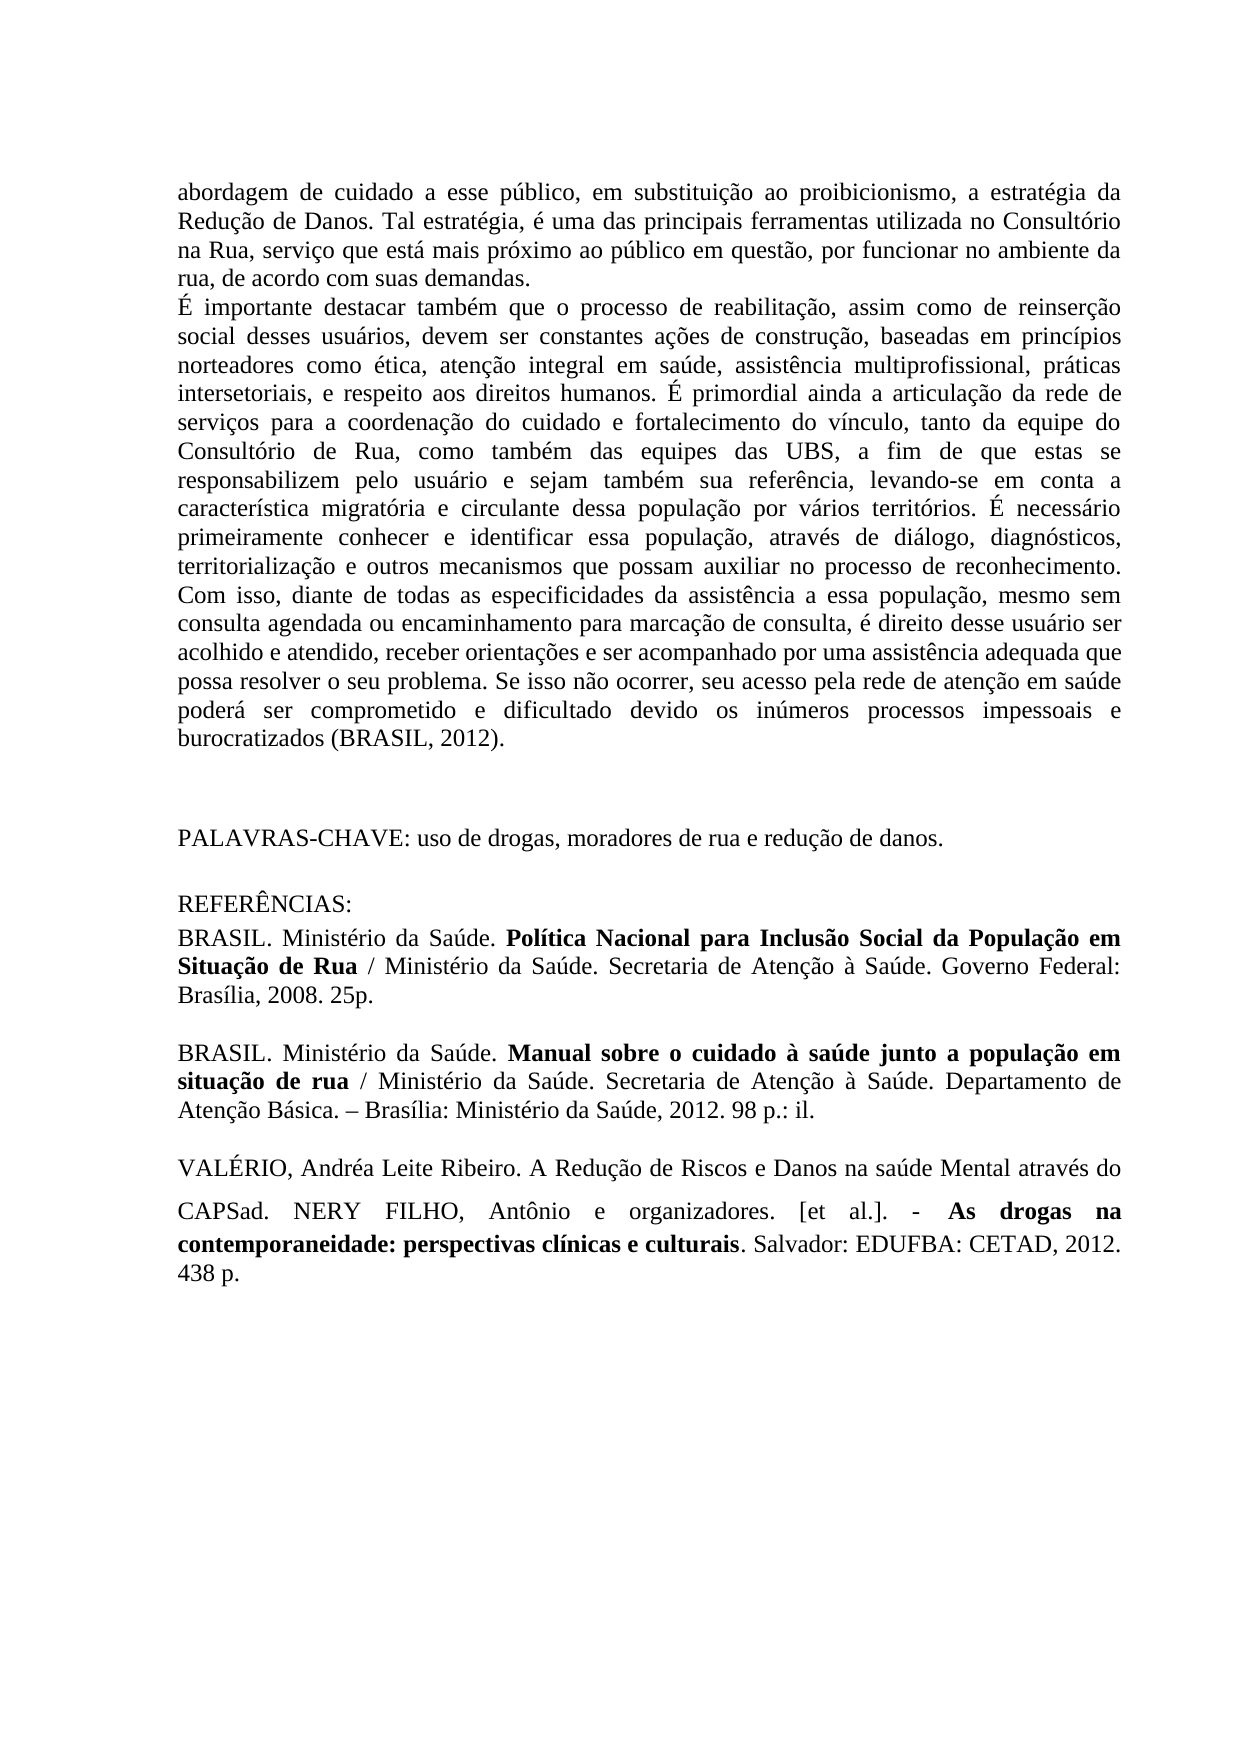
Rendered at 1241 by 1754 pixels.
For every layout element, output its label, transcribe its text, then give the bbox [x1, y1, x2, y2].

text PALAVRAS-CHAVE: uso de drogas, moradores de rua e redução de danos. [177, 823, 1122, 852]
text É importante destacar também que o processo de reabilitação, assim como de reinserção social desses usuários, devem ser constantes ações de construção, baseadas em princípios norteadores como ética, atenção integral em saúde, assistência multiprofissional, práticas intersetoriais, e respeito aos direitos humanos. É primordial ainda a articulação da rede de serviços para a coordenação do cuidado e fortalecimento do vínculo, tanto da equipe do Consultório de Rua, como também das equipes das UBS, a fim de que estas se responsabilizem pelo usuário e sejam também sua referência, levando-se em conta a característica migratória e circulante dessa população por vários territórios. É necessário primeiramente conhecer e identificar essa população, através de diálogo, diagnósticos, territorialização e outros mecanismos que possam auxiliar no processo de reconhecimento. Com isso, diante de todas as especificidades da assistência a essa população, mesmo sem consulta agendada ou encaminhamento para marcação de consulta, é direito desse usuário ser acolhido e atendido, receber orientações e ser acompanhado por uma assistência adequada que possa resolver o seu problema. Se isso não ocorrer, seu acesso pela rede de atenção em saúde poderá ser comprometido e dificultado devido os inúmeros processos impessoais e burocratizados (BRASIL, 2012). [177, 292, 1122, 752]
text VALÉRIO, Andréa Leite Ribeiro. A Redução de Riscos e Danos na saúde Mental através do CAPSad. NERY FILHO, Antônio e organizadores. [et al.]. - As drogas na contemporaneidade: perspectivas clínicas e culturais. Salvador: EDUFBA: CETAD, 2012. 438 p. [177, 1153, 1122, 1287]
text REFERÊNCIAS: [177, 889, 1122, 918]
text BRASIL. Ministério da Saúde. Manual sobre o cuidado à saúde junto a população em situação de rua / Ministério da Saúde. Secretaria de Atenção à Saúde. Departamento de Atenção Básica. – Brasília: Ministério da Saúde, 2012. 98 p.: il. [177, 1038, 1122, 1124]
text BRASIL. Ministério da Saúde. Política Nacional para Inclusão Social da População em Situação de Rua / Ministério da Saúde. Secretaria de Atenção à Saúde. Governo Federal: Brasília, 2008. 25p. [177, 923, 1122, 1009]
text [177, 177, 1122, 292]
